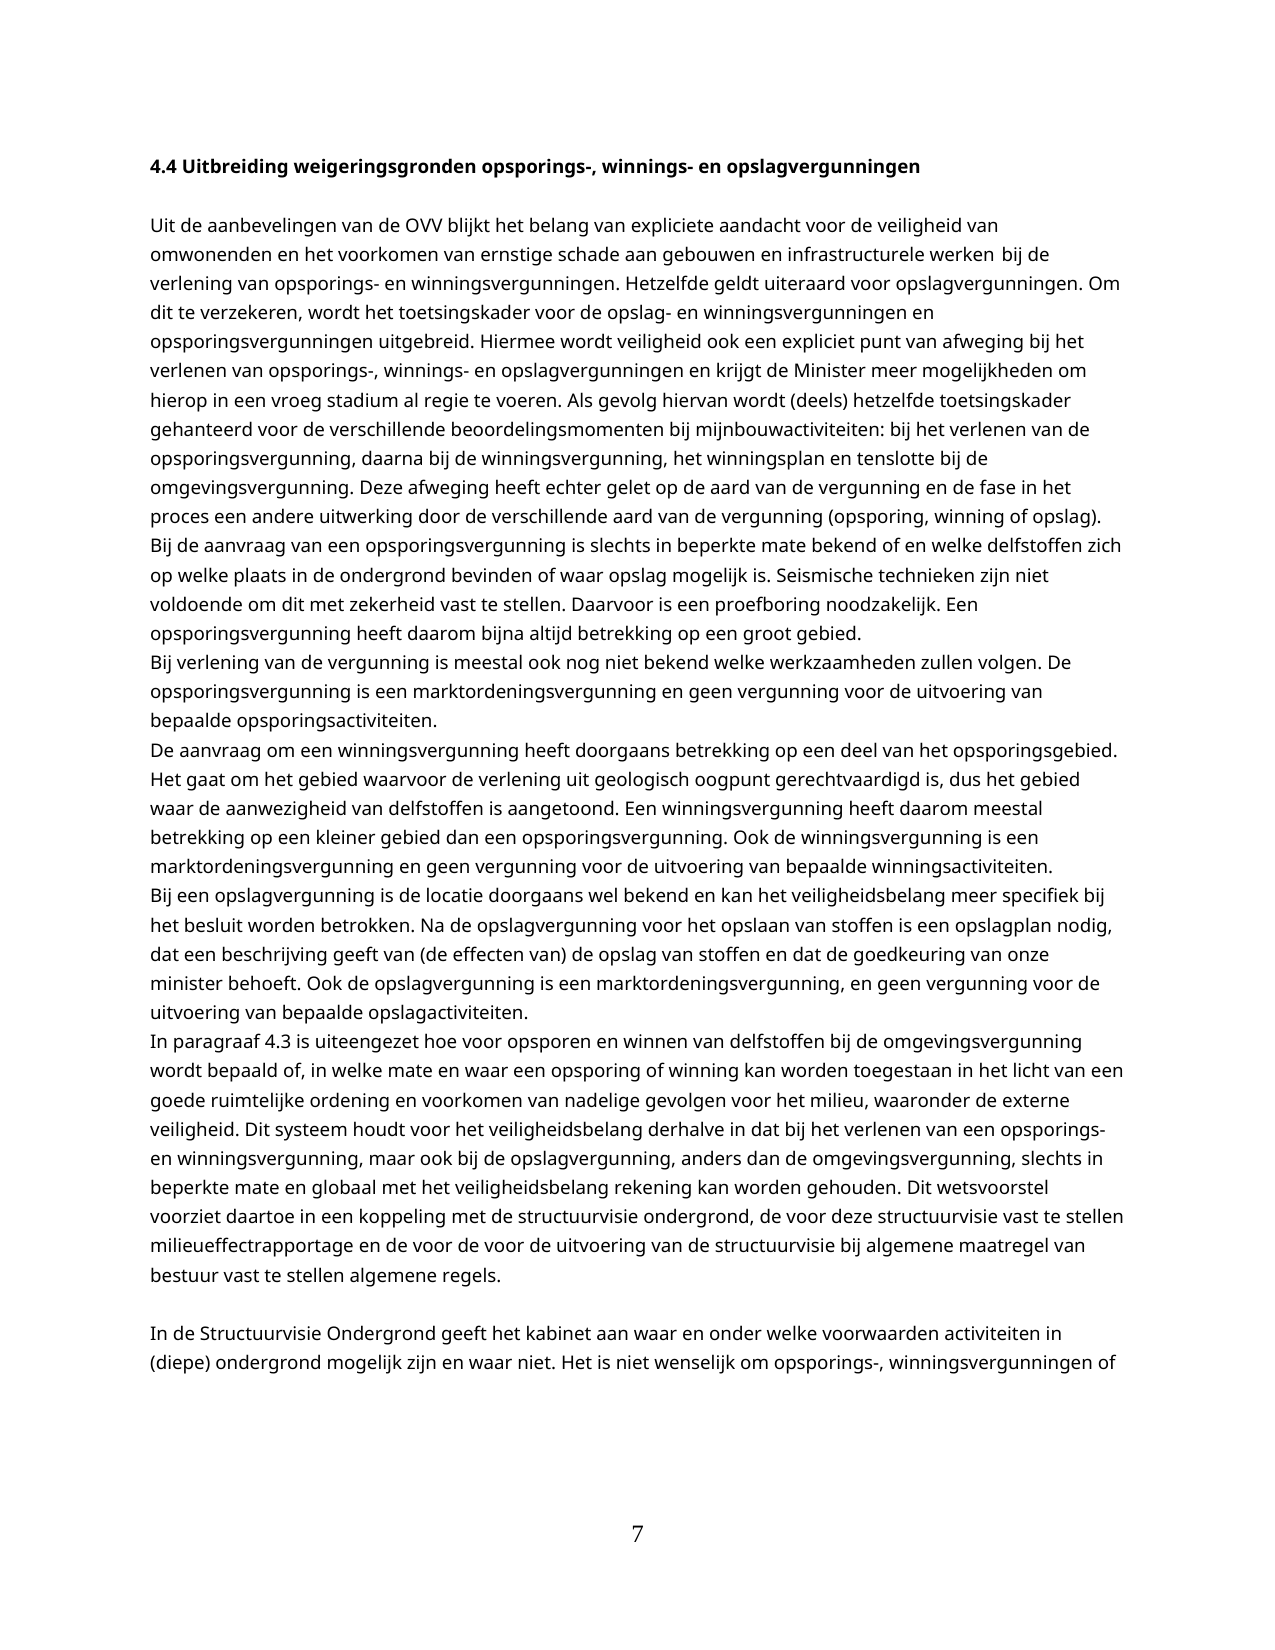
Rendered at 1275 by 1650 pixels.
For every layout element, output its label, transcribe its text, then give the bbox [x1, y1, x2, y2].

text De aanvraag om een winningsvergunning heeft doorgaans betrekking op een deel van het opsporingsgebied. Het gaat om het gebied waarvoor de verlening uit geologisch oogpunt gerechtvaardigd is, dus het gebied waar de aanwezigheid van delfstoffen is aangetoond. Een winningsvergunning heeft daarom meestal betrekking op een kleiner gebied dan een opsporingsvergunning. Ook de winningsvergunning is een marktordeningsvergunning en geen vergunning voor de uitvoering van bepaalde winningsactiviteiten. [150, 733, 1125, 879]
text Bij een opslagvergunning is de locatie doorgaans wel bekend en kan het veiligheidsbelang meer specifiek bij het besluit worden betrokken. Na de opslagvergunning voor het opslaan van stoffen is een opslagplan nodig, dat een beschrijving geeft van (de effecten van) de opslag van stoffen en dat de goedkeuring van onze minister behoeft. Ook de opslagvergunning is een marktordeningsvergunning, en geen vergunning voor de uitvoering van bepaalde opslagactiviteiten. [150, 879, 1125, 1025]
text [150, 1317, 1125, 1375]
text Uit de aanbevelingen van de OVV blijkt het belang van expliciete aandacht voor de veiligheid van omwonenden en het voorkomen van ernstige schade aan gebouwen en infrastructurele werken bij de verlening van opsporings- en winningsvergunningen. Hetzelfde geldt uiteraard voor opslagvergunningen. Om dit te verzekeren, wordt het toetsingskader voor de opslag- en winningsvergunningen en opsporingsvergunningen uitgebreid. Hiermee wordt veiligheid ook een expliciet punt van afweging bij het verlenen van opsporings-, winnings- en opslagvergunningen en krijgt de Minister meer mogelijkheden om hierop in een vroeg stadium al regie te voeren. Als gevolg hiervan wordt (deels) hetzelfde toetsingskader gehanteerd voor de verschillende beoordelingsmomenten bij mijnbouwactiviteiten: bij het verlenen van de opsporingsvergunning, daarna bij de winningsvergunning, het winningsplan en tenslotte bij de omgevingsvergunning. Deze afweging heeft echter gelet op de aard van de vergunning en de fase in het proces een andere uitwerking door de verschillende aard van de vergunning (opsporing, winning of opslag). [150, 208, 1125, 529]
text 4.4 Uitbreiding weigeringsgronden opsporings-, winnings- en opslagvergunningen [150, 150, 1125, 179]
text In paragraaf 4.3 is uiteengezet hoe voor opsporen en winnen van delfstoffen bij de omgevingsvergunning wordt bepaald of, in welke mate en waar een opsporing of winning kan worden toegestaan in het licht van een goede ruimtelijke ordening en voorkomen van nadelige gevolgen voor het milieu, waaronder de externe veiligheid. Dit systeem houdt voor het veiligheidsbelang derhalve in dat bij het verlenen van een opsporings- en winningsvergunning, maar ook bij de opslagvergunning, anders dan de omgevingsvergunning, slechts in beperkte mate en globaal met het veiligheidsbelang rekening kan worden gehouden. Dit wetsvoorstel voorziet daartoe in een koppeling met de structuurvisie ondergrond, de voor deze structuurvisie vast te stellen milieueffectrapportage en de voor de voor de uitvoering van de structuurvisie bij algemene maatregel van bestuur vast te stellen algemene regels. [150, 1025, 1125, 1287]
text Bij verlening van de vergunning is meestal ook nog niet bekend welke werkzaamheden zullen volgen. De opsporingsvergunning is een marktordeningsvergunning en geen vergunning voor de uitvoering van bepaalde opsporingsactiviteiten. [150, 646, 1125, 733]
text Bij de aanvraag van een opsporingsvergunning is slechts in beperkte mate bekend of en welke delfstoffen zich op welke plaats in de ondergrond bevinden of waar opslag mogelijk is. Seismische technieken zijn niet voldoende om dit met zekerheid vast te stellen. Daarvoor is een proefboring noodzakelijk. Een opsporingsvergunning heeft daarom bijna altijd betrekking op een groot gebied. [150, 529, 1125, 646]
